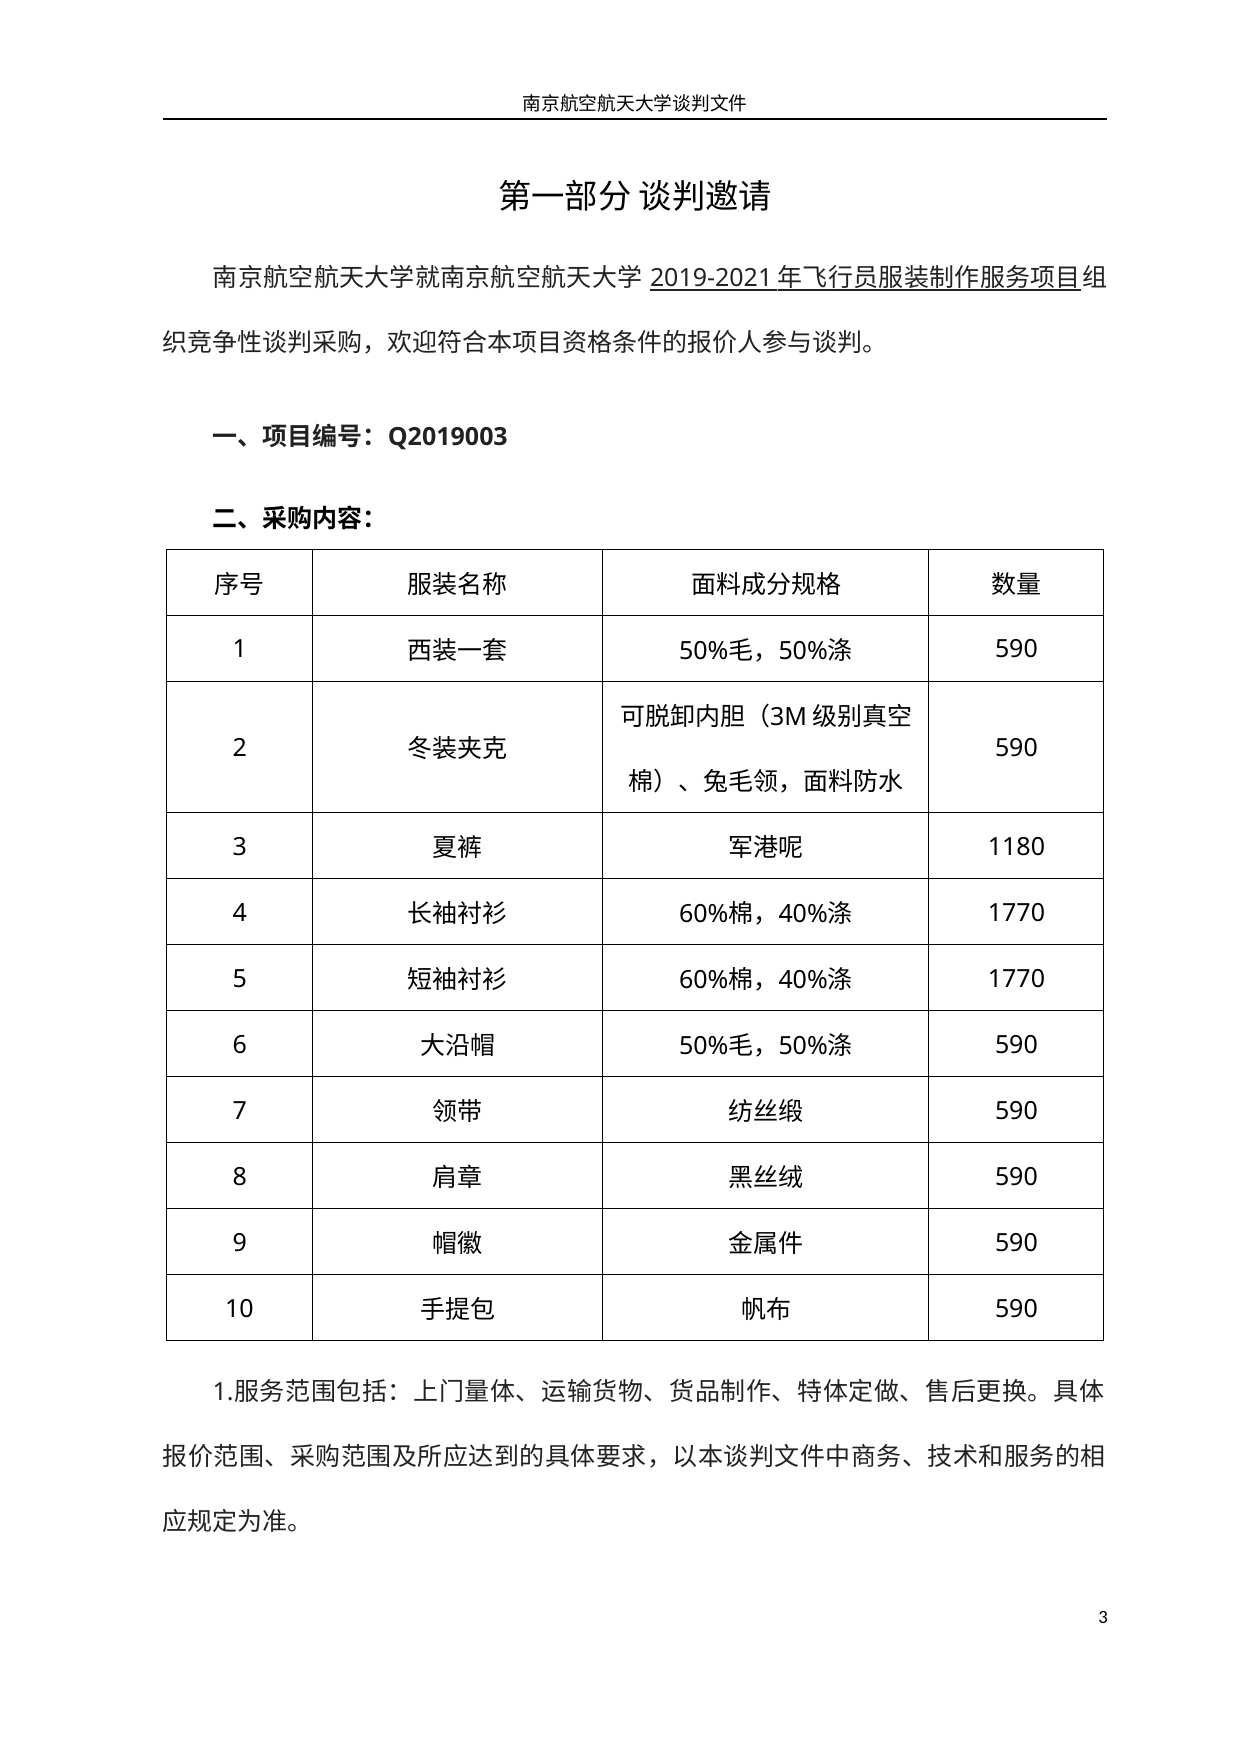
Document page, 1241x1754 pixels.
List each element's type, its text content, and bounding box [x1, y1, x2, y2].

table_cell 西装一套 [313, 616, 602, 681]
table_cell 590 [929, 1077, 1103, 1142]
table_cell 1 [167, 616, 312, 681]
table_cell 帆布 [603, 1275, 928, 1340]
text 1.服务范围包括：上门量体、运输货物、货品制作、特体定做、售后更换。具体报价范围、采购范围及所应达到的具体要求，以本谈判文件中商务、技术和服务的相应规定为准。 [162, 1357, 1107, 1552]
table_header 数量 [929, 550, 1103, 615]
table_cell 590 [929, 1011, 1103, 1076]
table_cell 590 [929, 1143, 1103, 1208]
table_cell 590 [929, 682, 1103, 812]
table_cell 夏裤 [313, 813, 602, 878]
table_cell 大沿帽 [313, 1011, 602, 1076]
table_cell 5 [167, 945, 312, 1010]
table_cell 3 [167, 813, 312, 878]
table_cell 1180 [929, 813, 1103, 878]
table_cell 领带 [313, 1077, 602, 1142]
table_cell 纺丝缎 [603, 1077, 928, 1142]
table_cell 8 [167, 1143, 312, 1208]
table_cell 长袖衬衫 [313, 879, 602, 944]
table_cell 7 [167, 1077, 312, 1142]
table_cell 60%棉，40%涤 [603, 945, 928, 1010]
table_cell 590 [929, 1275, 1103, 1340]
table_cell 1770 [929, 879, 1103, 944]
table_header 面料成分规格 [603, 550, 928, 615]
text 一、项目编号：Q2019003 [162, 402, 1107, 467]
table_cell 10 [167, 1275, 312, 1340]
table_cell 60%棉，40%涤 [603, 879, 928, 944]
table_cell 6 [167, 1011, 312, 1076]
table_cell 黑丝绒 [603, 1143, 928, 1208]
table_cell 帽徽 [313, 1209, 602, 1274]
table_cell 冬装夹克 [313, 682, 602, 812]
table_cell 金属件 [603, 1209, 928, 1274]
table_header 服装名称 [313, 550, 602, 615]
table_cell 590 [929, 616, 1103, 681]
table_cell 50%毛，50%涤 [603, 616, 928, 681]
table_cell 军港呢 [603, 813, 928, 878]
table_cell 短袖衬衫 [313, 945, 602, 1010]
text 第一部分 谈判邀请 [162, 162, 1107, 227]
table_cell 1770 [929, 945, 1103, 1010]
table_header 序号 [167, 550, 312, 615]
table_cell 肩章 [313, 1143, 602, 1208]
table_cell 590 [929, 1209, 1103, 1274]
table_cell 2 [167, 682, 312, 812]
table_cell 可脱卸内胆（3M级别真空棉）、兔毛领，面料防水 [603, 682, 928, 812]
table_cell 50%毛，50%涤 [603, 1011, 928, 1076]
table_cell 手提包 [313, 1275, 602, 1340]
table_cell 9 [167, 1209, 312, 1274]
table_cell 4 [167, 879, 312, 944]
text 二、采购内容： [162, 484, 1107, 549]
text 南京航空航天大学就南京航空航天大学2019-2021年飞行员服装制作服务项目组织竞争性谈判采购，欢迎符合本项目资格条件的报价人参与谈判。 [162, 243, 1107, 373]
